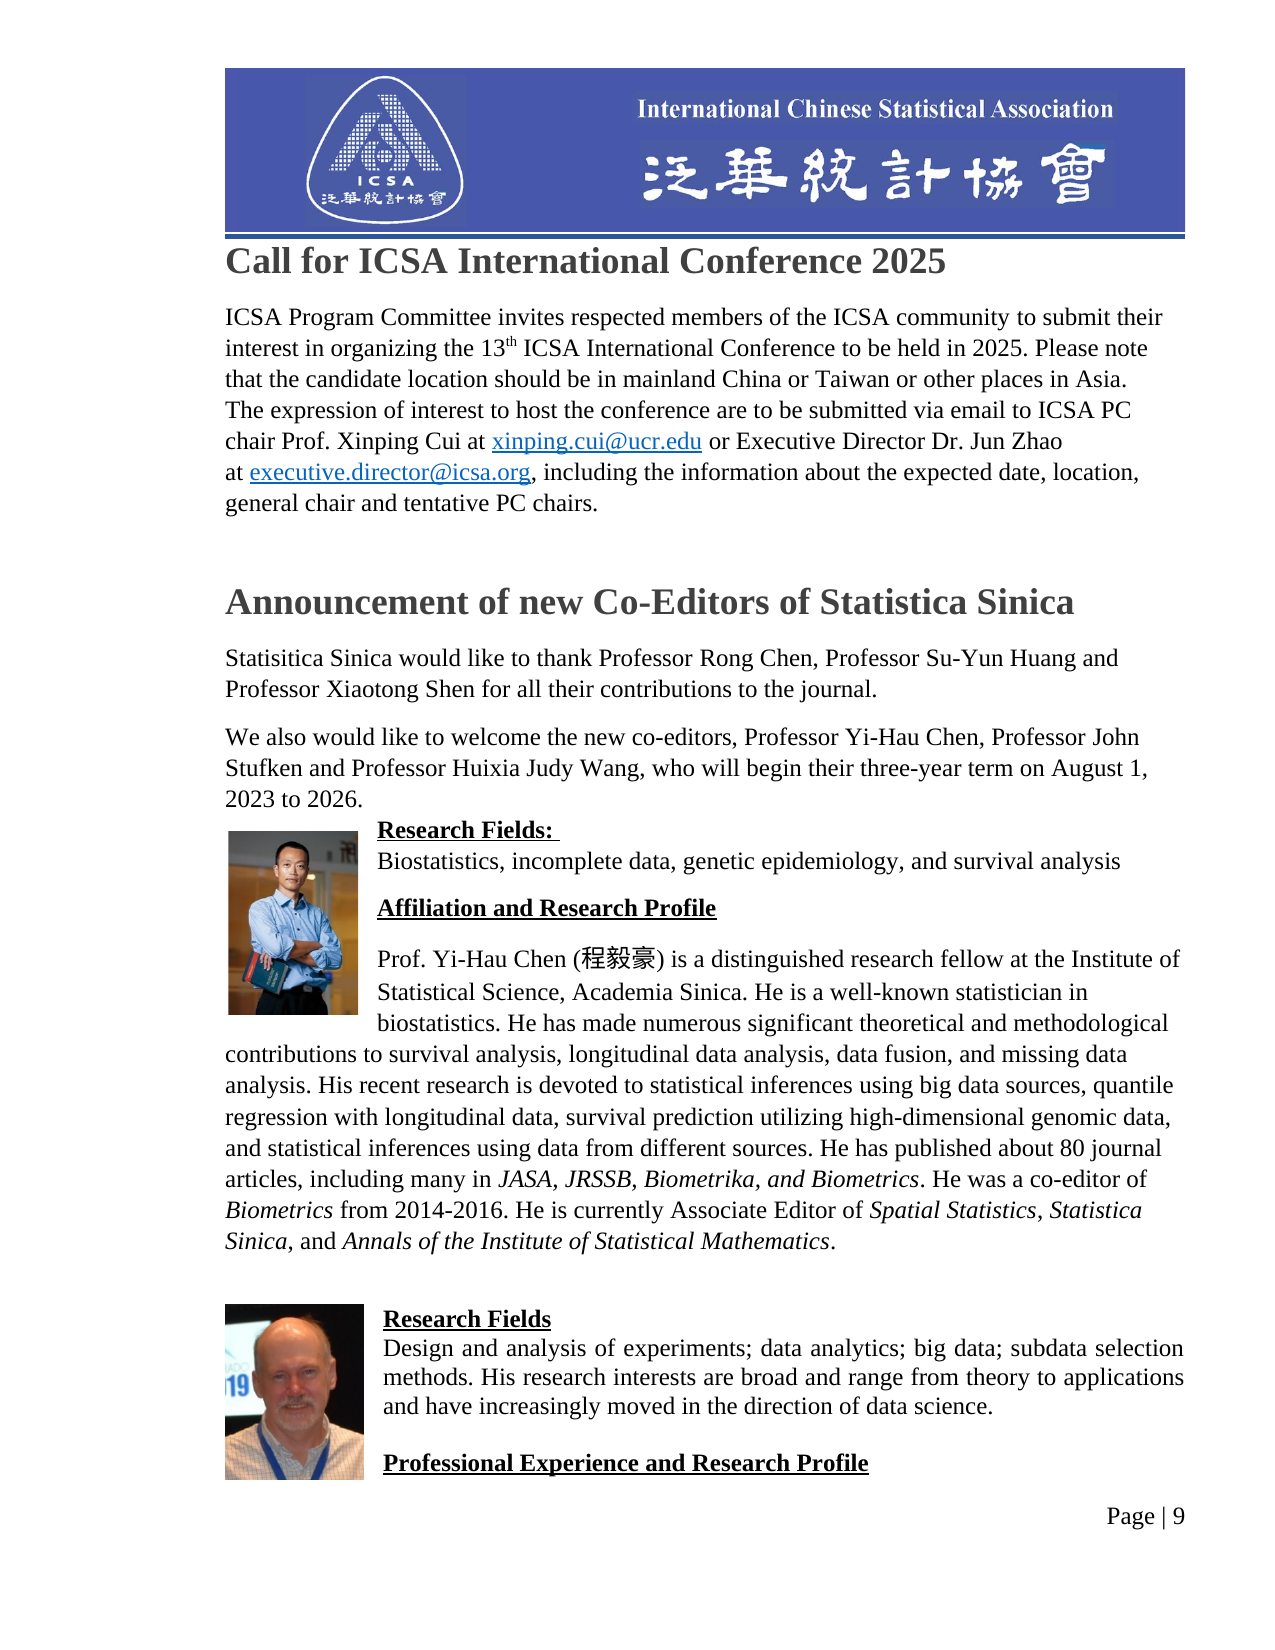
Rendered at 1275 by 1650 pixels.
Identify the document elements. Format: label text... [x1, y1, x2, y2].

text Research Fields: [225, 815, 1185, 843]
text Professional Experience and Research Profile [364, 1448, 1185, 1477]
text ICSA Program Committee invites respected members of the ICSA community to submit their interest in organizing the 13th ICSA International Conference to be held in 2025. Please note that the candidate location should be in mainland China or Taiwan or other places in Asia. The expression of interest to host the conference are to be submitted via email to ICSA PC chair Prof. Xinping Cui at xinping.cui@ucr.edu or Executive Director Dr. Jun Zhao at executive.director@icsa.org, including the information about the expected date, location, general chair and tentative PC chairs. [225, 302, 1185, 517]
text We also would like to welcome the new co-editors, Professor Yi-Hau Chen, Professor John Stufken and Professor Huixia Judy Wang, who will begin their three-year term on August 1, 2023 to 2026. [225, 722, 1185, 812]
text Research Fields [364, 1304, 1185, 1333]
picture [225, 1304, 364, 1480]
subtitle Call for ICSA International Conference 2025 [225, 239, 1185, 282]
subtitle Announcement of new Co-Editors of Statistica Sinica [225, 579, 1185, 623]
text Affiliation and Research Profile [360, 893, 1185, 922]
picture [228, 831, 360, 1013]
text Prof. Yi-Hau Chen (程毅豪) is a distinguished research fellow at the Institute of Statistical Science, Academia Sinica. He is a well-known statistician in biostatistics. He has made numerous significant theoretical and methodological contributions to survival analysis, longitudinal data analysis, data fusion, and missing data analysis. His recent research is devoted to statistical inferences using big data sources, quantile regression with longitudinal data, survival prediction utilizing high-dimensional genomic data, and statistical inferences using data from different sources. He has published about 80 journal articles, including many in JASA, JRSSB, Biometrika, and Biometrics. He was a co-editor of Biometrics from 2014-2016. He is currently Associate Editor of Spatial Statistics, Statistica Sinica, and Annals of the Institute of Statistical Mathematics. [225, 941, 1185, 1254]
text Statisitica Sinica would like to thank Professor Rong Chen, Professor Su-Yun Huang and Professor Xiaotong Shen for all their contributions to the journal. [225, 643, 1185, 703]
text Biostatistics, incomplete data, genetic epidemiology, and survival analysis [360, 846, 1185, 874]
text Design and analysis of experiments; data analytics; big data; subdata selection methods. His research interests are broad and range from theory to applications and have increasingly moved in the direction of data science. [364, 1333, 1185, 1419]
picture [225, 67, 1185, 232]
